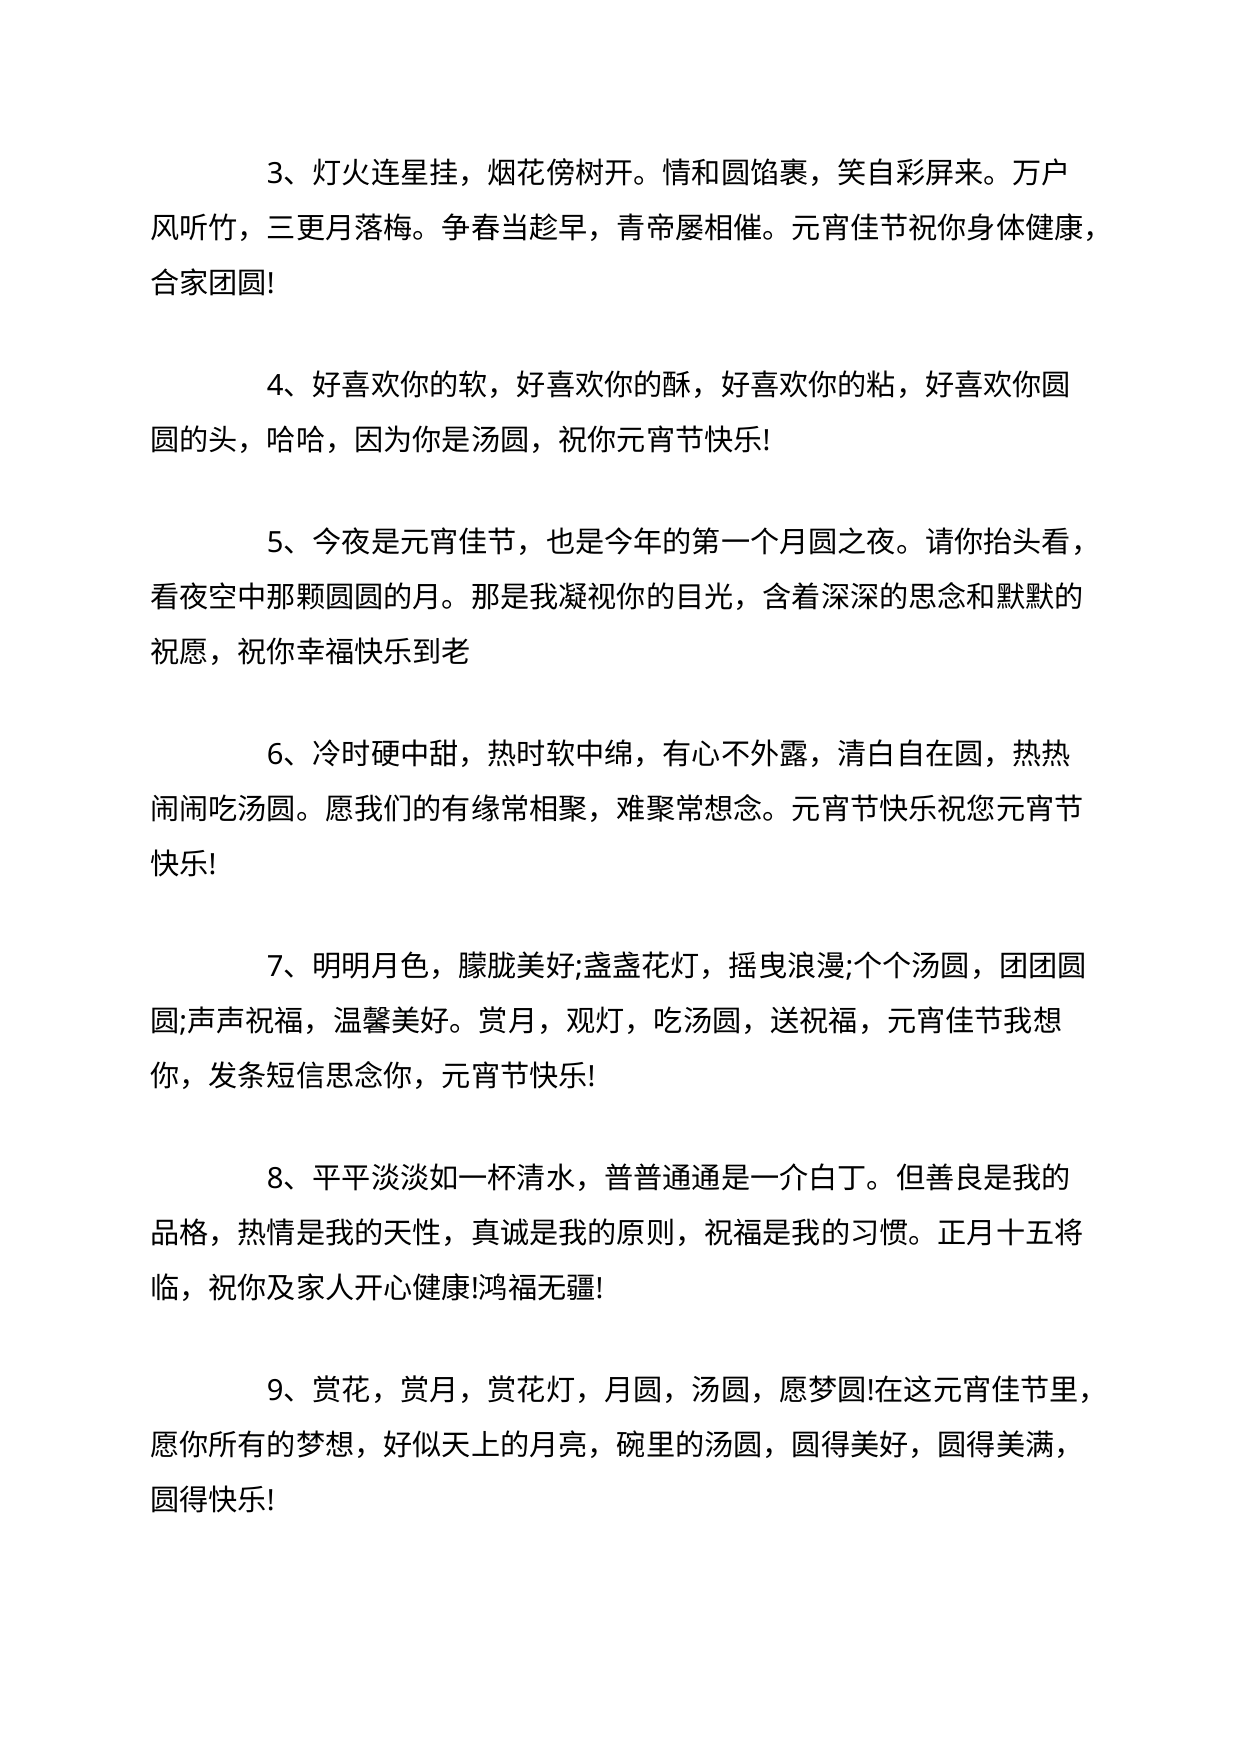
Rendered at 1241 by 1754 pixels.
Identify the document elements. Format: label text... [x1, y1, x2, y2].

text 5、今夜是元宵佳节，也是今年的第一个月圆之夜。请你抬头看，看夜空中那颗圆圆的月。那是我凝视你的目光，含着深深的思念和默默的祝愿，祝你幸福快乐到老 [150, 519, 1090, 671]
text 8、平平淡淡如一杯清水，普普通通是一介白丁。但善良是我的品格，热情是我的天性，真诚是我的原则，祝福是我的习惯。正月十五将临，祝你及家人开心健康!鸿福无疆! [150, 1154, 1090, 1307]
text 9、赏花，赏月，赏花灯，月圆，汤圆，愿梦圆!在这元宵佳节里，愿你所有的梦想，好似天上的月亮，碗里的汤圆，圆得美好，圆得美满，圆得快乐! [150, 1366, 1090, 1518]
text 4、好喜欢你的软，好喜欢你的酥，好喜欢你的粘，好喜欢你圆圆的头，哈哈，因为你是汤圆，祝你元宵节快乐! [150, 362, 1090, 459]
text 6、冷时硬中甜，热时软中绵，有心不外露，清白自在圆，热热闹闹吃汤圆。愿我们的有缘常相聚，难聚常想念。元宵节快乐祝您元宵节快乐! [150, 731, 1090, 883]
text 7、明明月色，朦胧美好;盏盏花灯，摇曳浪漫;个个汤圆，团团圆圆;声声祝福，温馨美好。赏月，观灯，吃汤圆，送祝福，元宵佳节我想你，发条短信思念你，元宵节快乐! [150, 942, 1090, 1095]
text 3、灯火连星挂，烟花傍树开。情和圆馅裹，笑自彩屏来。万户风听竹，三更月落梅。争春当趁早，青帝屡相催。元宵佳节祝你身体健康，合家团圆! [150, 150, 1090, 302]
